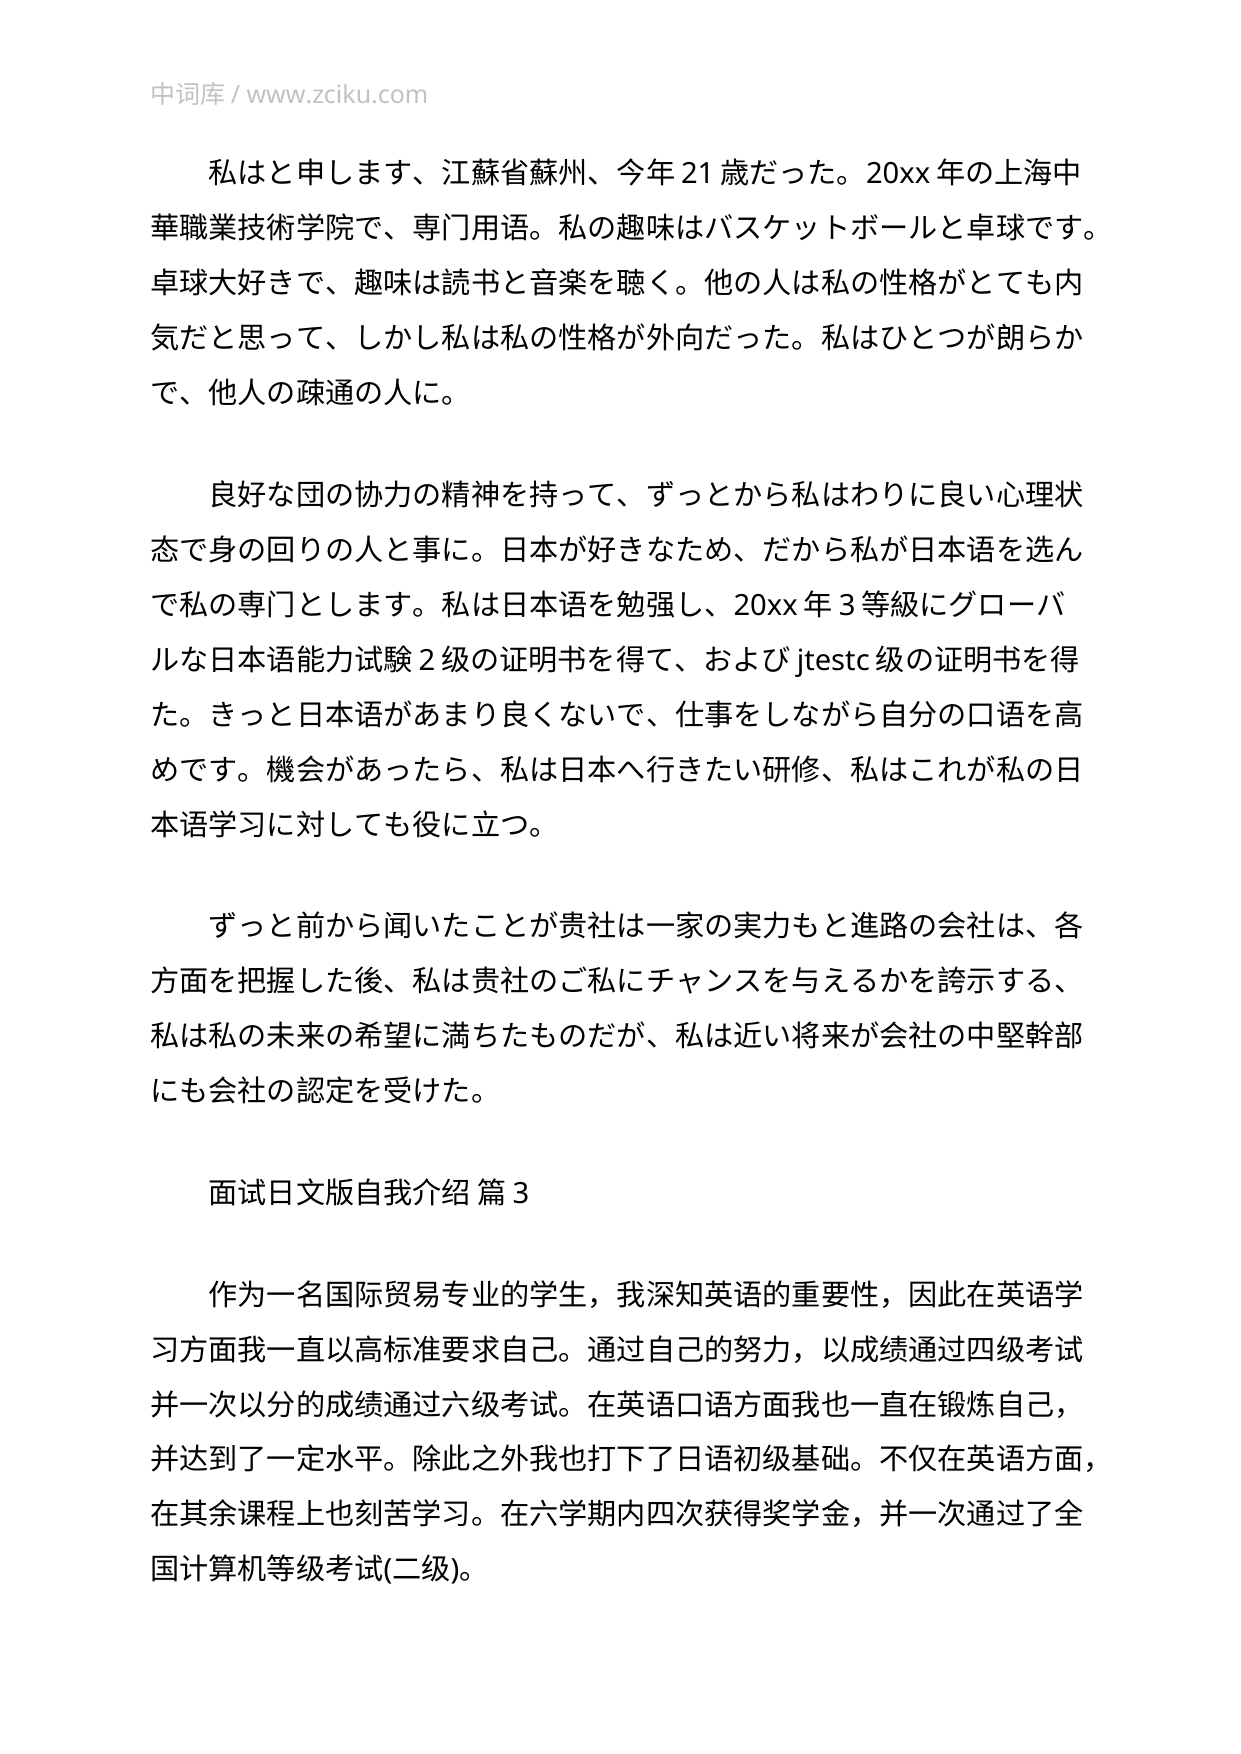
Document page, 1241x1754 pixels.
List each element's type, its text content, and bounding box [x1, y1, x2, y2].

text 面试日文版自我介绍 篇3 [150, 1169, 1090, 1212]
text 作为一名国际贸易专业的学生，我深知英语的重要性，因此在英语学习方面我一直以高标准要求自己。通过自己的努力，以成绩通过四级考试并一次以分的成绩通过六级考试。在英语口语方面我也一直在锻炼自己，并达到了一定水平。除此之外我也打下了日语初级基础。不仅在英语方面，在其余课程上也刻苦学习。在六学期内四次获得奖学金，并一次通过了全国计算机等级考试(二级)。 [150, 1271, 1090, 1588]
text ずっと前から闻いたことが贵社は一家の実力もと進路の会社は、各方面を把握した後、私は贵社のご私にチャンスを与えるかを誇示する、私は私の未来の希望に満ちたものだが、私は近い将来が会社の中堅幹部にも会社の認定を受けた。 [150, 903, 1090, 1110]
text 私はと申します、江蘇省蘇州、今年21歳だった。20xx年の上海中華職業技術学院で、専门用语。私の趣味はバスケットボールと卓球です。卓球大好きで、趣味は読书と音楽を聴く。他の人は私の性格がとても内気だと思って、しかし私は私の性格が外向だった。私はひとつが朗らかで、他人の疎通の人に。 [150, 150, 1090, 412]
text 良好な団の协力の精神を持って、ずっとから私はわりに良い心理状态で身の回りの人と事に。日本が好きなため、だから私が日本语を选んで私の専门とします。私は日本语を勉强し、20xx年3等級にグローバルな日本语能力试験2级の证明书を得て、およびjtestc级の证明书を得た。きっと日本语があまり良くないで、仕事をしながら自分の口语を高めです。機会があったら、私は日本へ行きたい研修、私はこれが私の日本语学习に対しても役に立つ。 [150, 471, 1090, 843]
